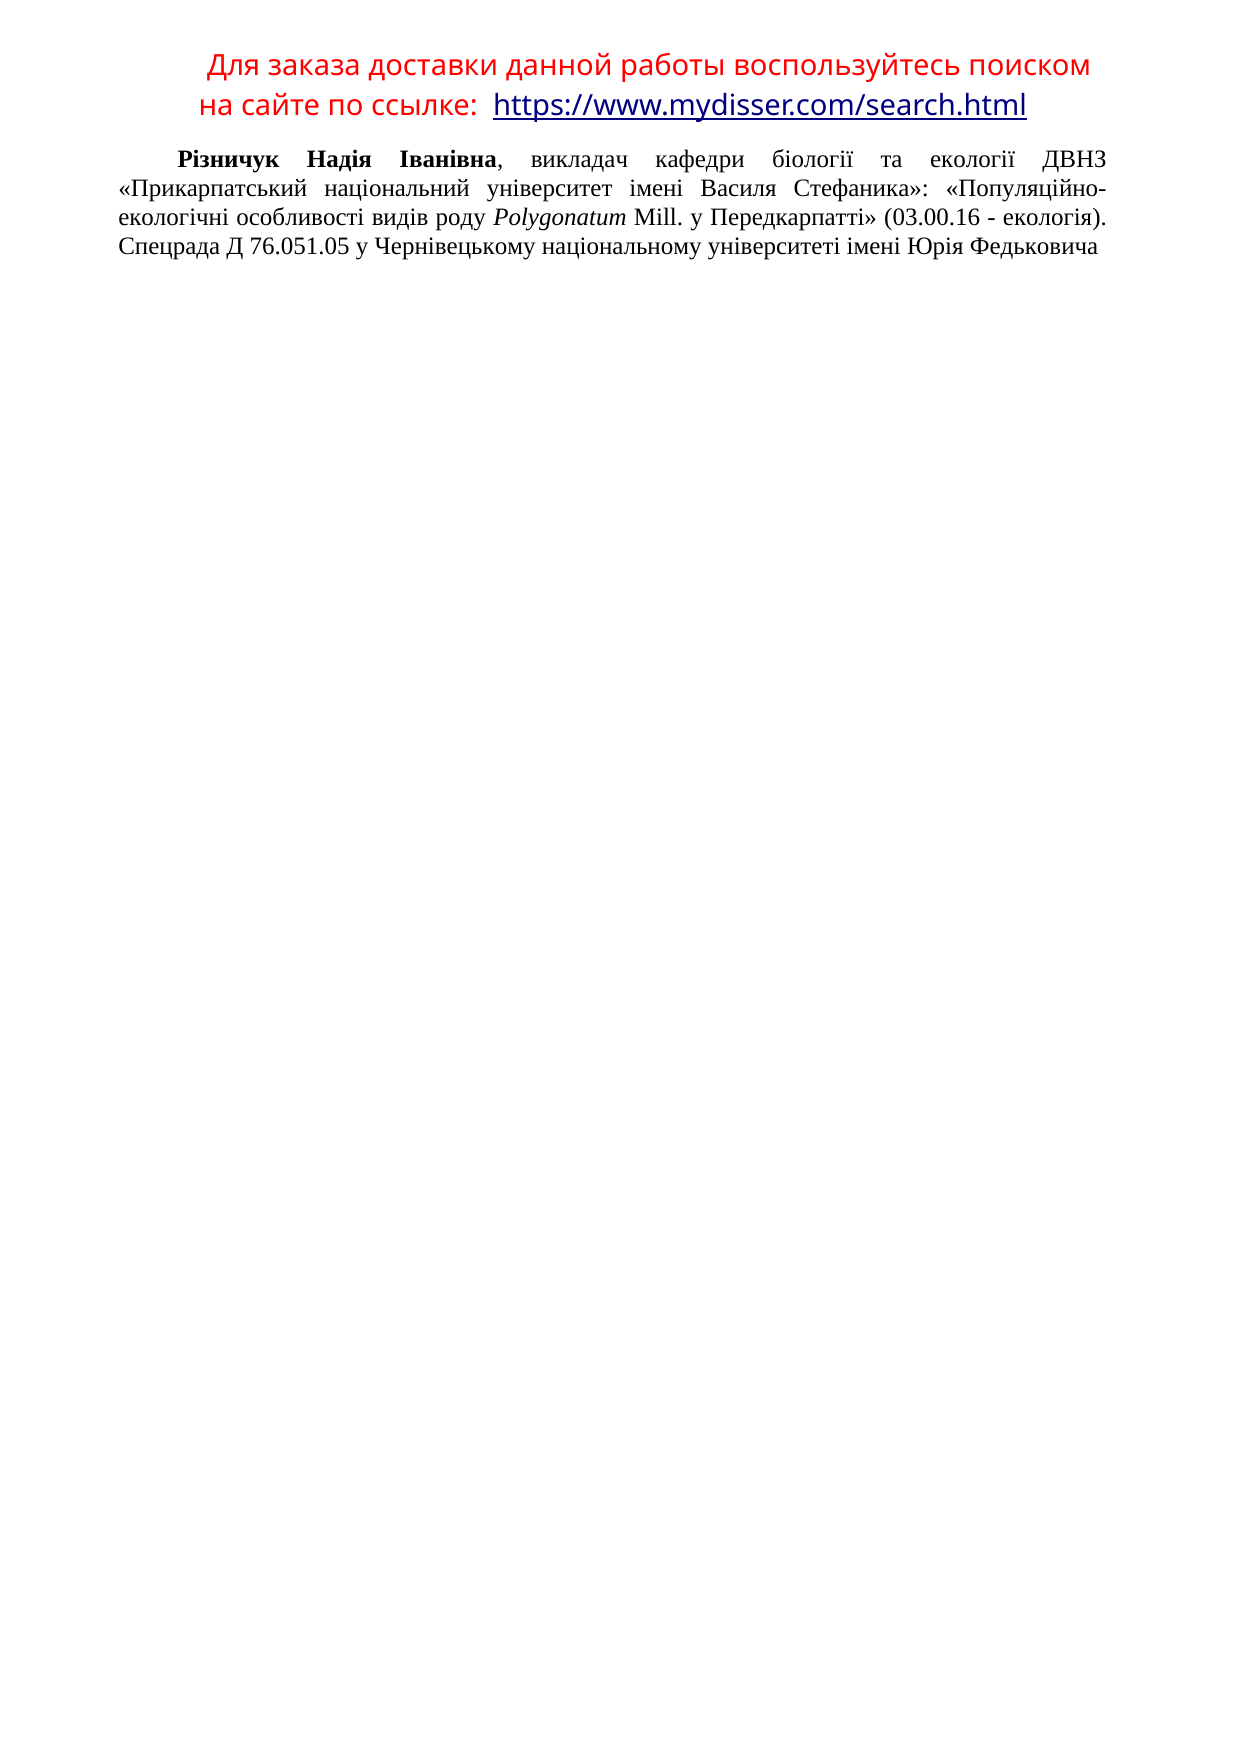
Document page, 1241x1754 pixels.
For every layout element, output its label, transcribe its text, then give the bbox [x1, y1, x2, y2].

text Різничук Надія Іванівна, викладач кафедри біології та екології ДВНЗ «Прикарпатський національний університет імені Василя Стефаника»: «Популяційно-екологічні особливості видів роду Polygonatum Mill. у Передкарпатті» (03.00.16 - екологія). Спецрада Д 76.051.05 у Чернівецькому національному університеті імені Юрія Федьковича [118, 144, 1107, 259]
